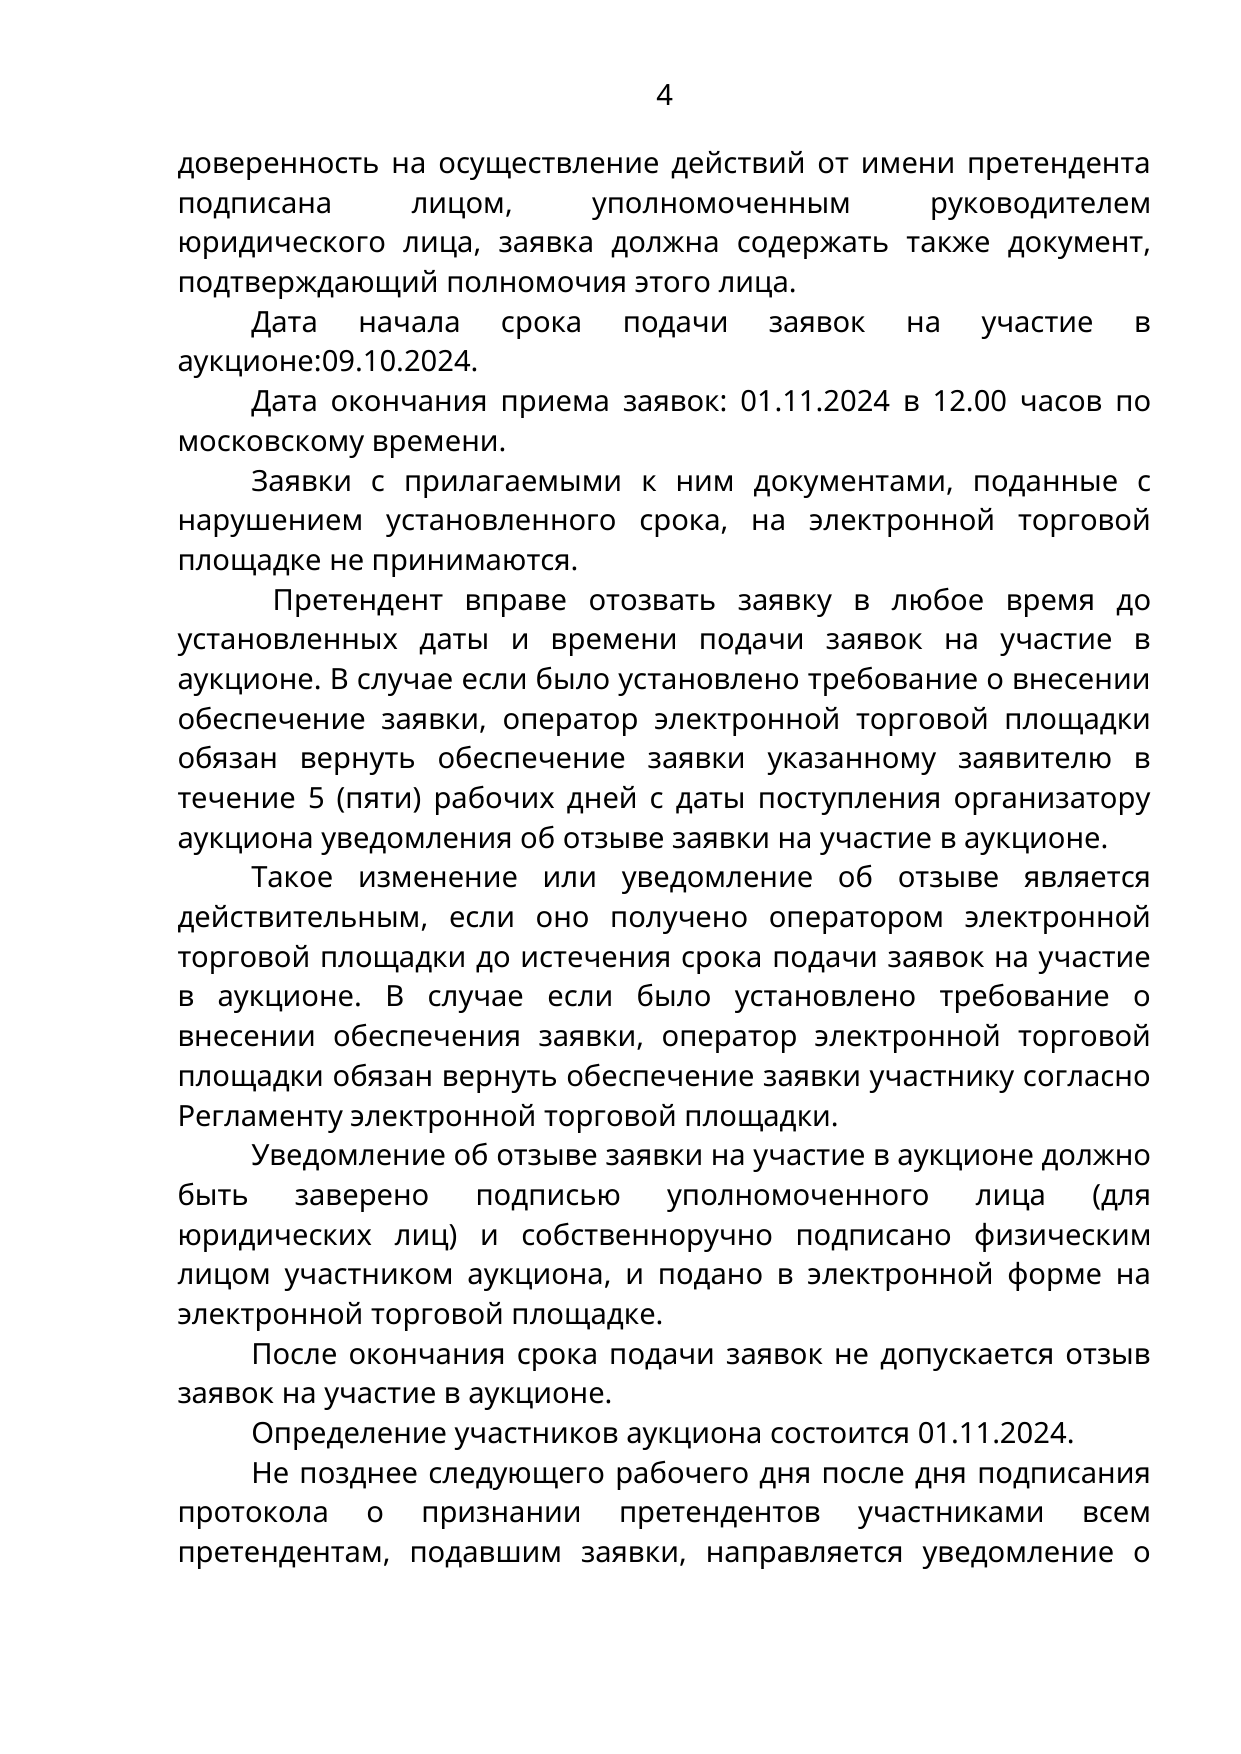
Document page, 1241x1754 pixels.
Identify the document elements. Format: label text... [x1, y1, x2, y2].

text Дата начала срока подачи заявок на участие в аукционе:09.10.2024. [177, 301, 1152, 380]
text Определение участников аукциона состоится 01.11.2024. [177, 1412, 1152, 1452]
text После окончания срока подачи заявок не допускается отзыв заявок на участие в аукционе. [177, 1333, 1152, 1412]
text Заявки с прилагаемыми к ним документами, поданные с нарушением установленного срока, на электронной торговой площадке не принимаются. [177, 460, 1152, 579]
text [177, 142, 1152, 301]
text Претендент вправе отозвать заявку в любое время до установленных даты и времени подачи заявок на участие в аукционе. В случае если было установлено требование о внесении обеспечение заявки, оператор электронной торговой площадки обязан вернуть обеспечение заявки указанному заявителю в течение 5 (пяти) рабочих дней с даты поступления организатору аукциона уведомления об отзыве заявки на участие в аукционе. [177, 579, 1152, 857]
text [177, 1452, 1152, 1571]
text Дата окончания приема заявок: 01.11.2024 в 12.00 часов по московскому времени. [177, 380, 1152, 460]
text Такое изменение или уведомление об отзыве является действительным, если оно получено оператором электронной торговой площадки до истечения срока подачи заявок на участие в аукционе. В случае если было установлено требование о внесении обеспечения заявки, оператор электронной торговой площадки обязан вернуть обеспечение заявки участнику согласно Регламенту электронной торговой площадки. [177, 857, 1152, 1134]
text Уведомление об отзыве заявки на участие в аукционе должно быть заверено подписью уполномоченного лица (для юридических лиц) и собственноручно подписано физическим лицом участником аукциона, и подано в электронной форме на электронной торговой площадке. [177, 1134, 1152, 1333]
